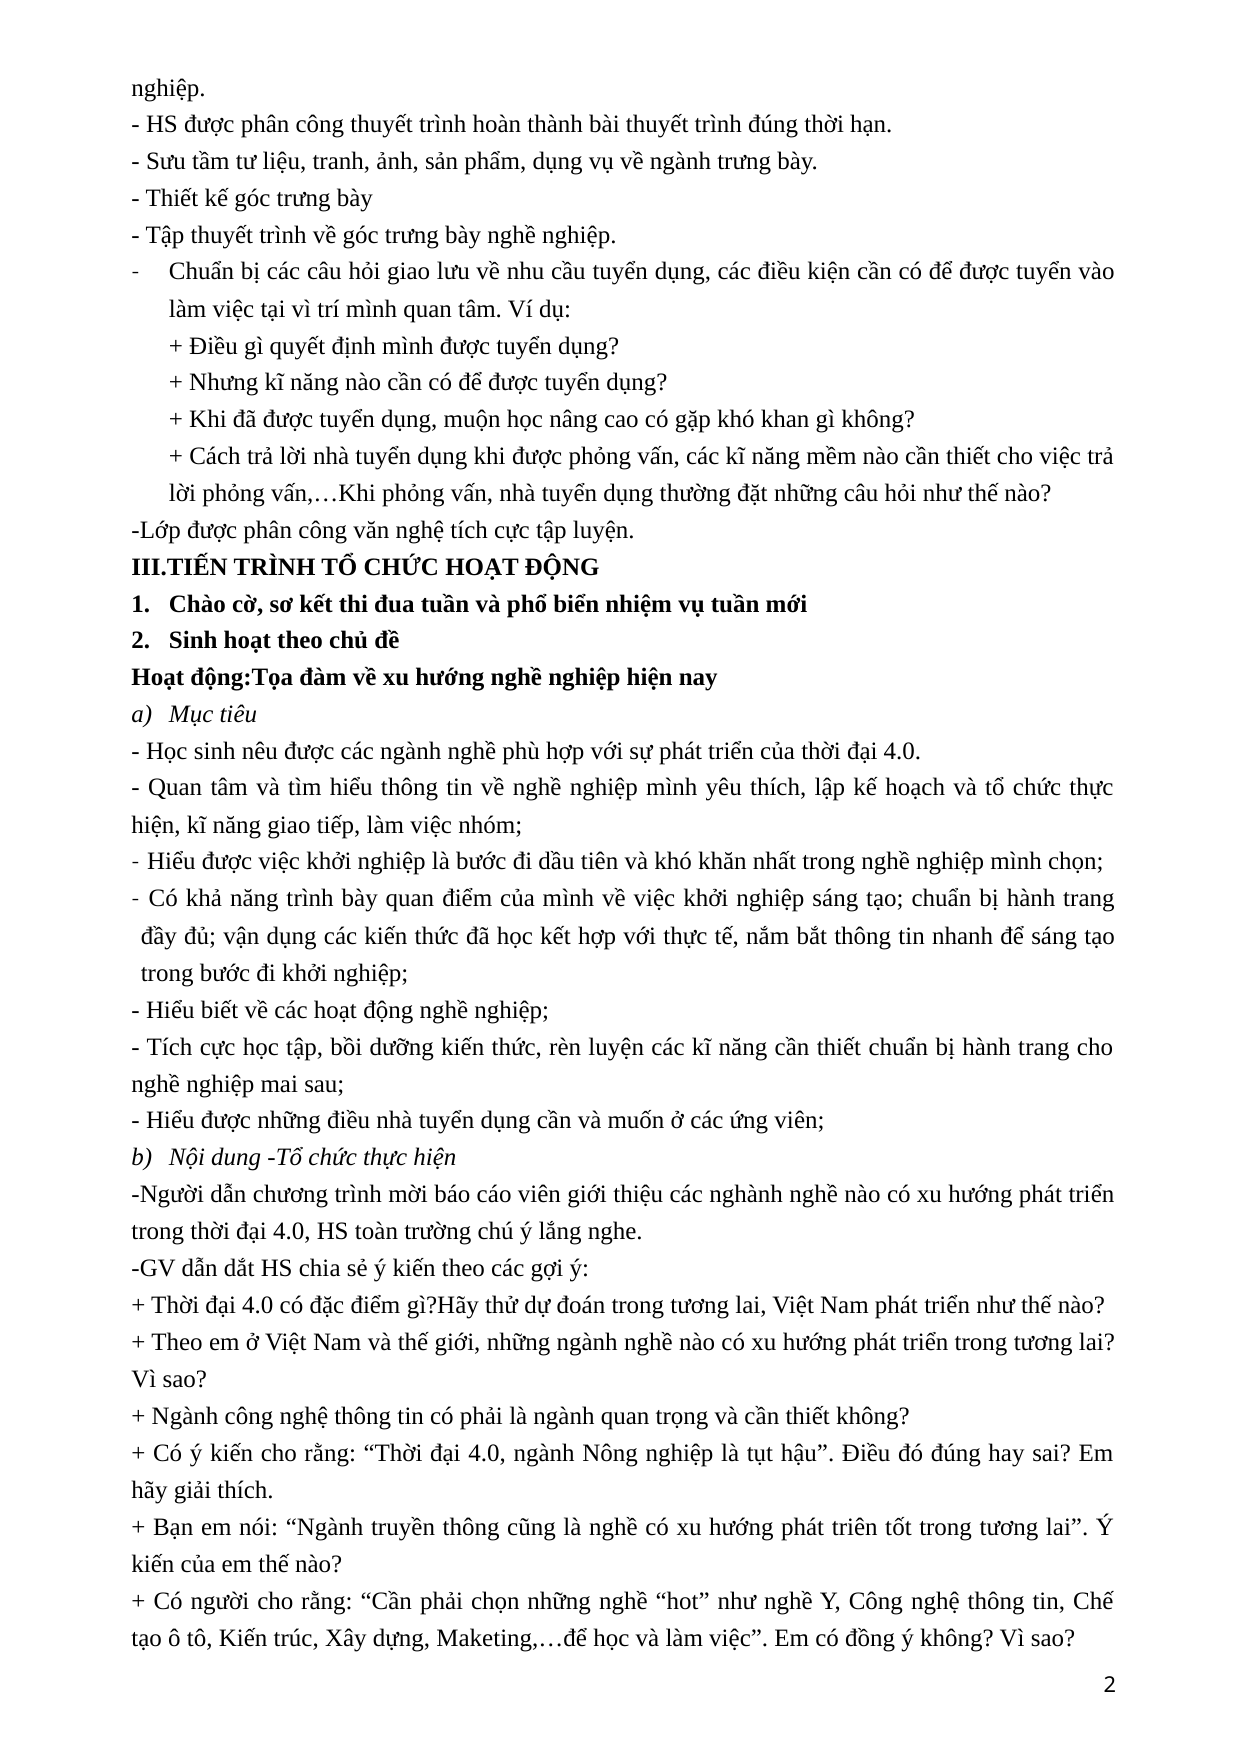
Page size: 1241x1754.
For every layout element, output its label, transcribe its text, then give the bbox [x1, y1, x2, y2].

text -Người dẫn chương trình mời báo cáo viên giới thiệu các nghành nghề nào có xu hướng phát triển trong thời đại 4.0, HS toàn trường chú ý lắng nghe. [131, 1177, 1116, 1247]
list Mục tiêu [131, 697, 1116, 729]
text + Có người cho rằng: “Cần phải chọn những nghề “hot” như nghề Y, Công nghệ thông tin, Chế tạo ô tô, Kiến trúc, Xây dựng, Maketing,…để học và làm việc”. Em có đồng ý không? Vì sao? [131, 1584, 1116, 1654]
text III.TIẾN TRÌNH TỔ CHỨC HOẠT ĐỘNG [131, 550, 1116, 582]
text - Hiểu được những điều nhà tuyển dụng cần và muốn ở các ứng viên; [131, 1104, 1116, 1136]
text - Học sinh nêu được các ngành nghề phù hợp với sự phát triển của thời đại 4.0. [131, 734, 1116, 766]
text - Tập thuyết trình về góc trưng bày nghề nghiệp. [131, 218, 1116, 251]
text + Có ý kiến cho rằng: “Thời đại 4.0, ngành Nông nghiệp là tụt hậu”. Điều đó đúng hay sai? Em hãy giải thích. [131, 1436, 1116, 1506]
text - HS được phân công thuyết trình hoàn thành bài thuyết trình đúng thời hạn. [131, 108, 1116, 140]
list Chuẩn bị các câu hỏi giao lưu về nhu cầu tuyển dụng, các điều kiện cần có để được tuyển vào làm việc tại vì trí mình quan tâm. Ví dụ: [131, 255, 1116, 324]
text + Thời đại 4.0 có đặc điểm gì?Hãy thử dự đoán trong tương lai, Việt Nam phát triển như thế nào? [131, 1288, 1116, 1321]
list + Khi đã được tuyển dụng, muộn học nâng cao có gặp khó khan gì không? [169, 402, 1116, 435]
list + Nhưng kĩ năng nào cần có để được tuyển dụng? [169, 366, 1116, 398]
text Hoạt động:Tọa đàm về xu hướng nghề nghiệp hiện nay [131, 660, 1116, 693]
list Có khả năng trình bày quan điểm của mình về việc khởi nghiệp sáng tạo; chuẩn bị hành trang đầy đủ; vận dụng các kiến thức đã học kết hợp với thực tế, nắm bắt thông tin nhanh để sáng tạo trong bước đi khởi nghiệp; [131, 882, 1116, 989]
text - Sưu tầm tư liệu, tranh, ảnh, sản phẩm, dụng vụ về ngành trưng bày. [131, 144, 1116, 177]
text - Tích cực học tập, bồi dưỡng kiến thức, rèn luyện các kĩ năng cần thiết chuẩn bị hành trang cho nghề nghiệp mai sau; [131, 1030, 1116, 1099]
text - Quan tâm và tìm hiểu thông tin về nghề nghiệp mình yêu thích, lập kế hoạch và tổ chức thực hiện, kĩ năng giao tiếp, làm việc nhóm; [131, 771, 1116, 840]
list Sinh hoạt theo chủ đề [131, 623, 1116, 656]
text + Ngành công nghệ thông tin có phải là ngành quan trọng và cần thiết không? [131, 1399, 1116, 1431]
text -GV dẫn dắt HS chia sẻ ý kiến theo các gợi ý: [131, 1251, 1116, 1284]
text - Hiểu biết về các hoạt động nghề nghiệp; [131, 993, 1116, 1025]
text + Bạn em nói: “Ngành truyền thông cũng là nghề có xu hướng phát triên tốt trong tương lai”. Ý kiến của em thế nào? [131, 1510, 1116, 1579]
text - Thiết kế góc trưng bày [131, 181, 1116, 214]
list Hiểu được việc khởi nghiệp là bước đi dầu tiên và khó khăn nhất trong nghề nghiệp mình chọn; [131, 845, 1116, 877]
list Chào cờ, sơ kết thi đua tuần và phổ biển nhiệm vụ tuần mới [131, 587, 1116, 619]
list + Điều gì quyết định mình được tuyển dụng? [169, 329, 1116, 361]
list Nội dung -Tổ chức thực hiện [131, 1141, 1116, 1173]
text + Theo em ở Việt Nam và thế giới, những ngành nghề nào có xu hướng phát triển trong tương lai? Vì sao? [131, 1325, 1116, 1395]
text -Lớp được phân công văn nghệ tích cực tập luyện. [131, 513, 1116, 546]
list + Cách trả lời nhà tuyển dụng khi được phỏng vấn, các kĩ năng mềm nào cần thiết cho việc trả lời phỏng vấn,…Khi phỏng vấn, nhà tuyển dụng thường đặt những câu hỏi như thế nào? [169, 439, 1116, 509]
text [131, 71, 1116, 103]
